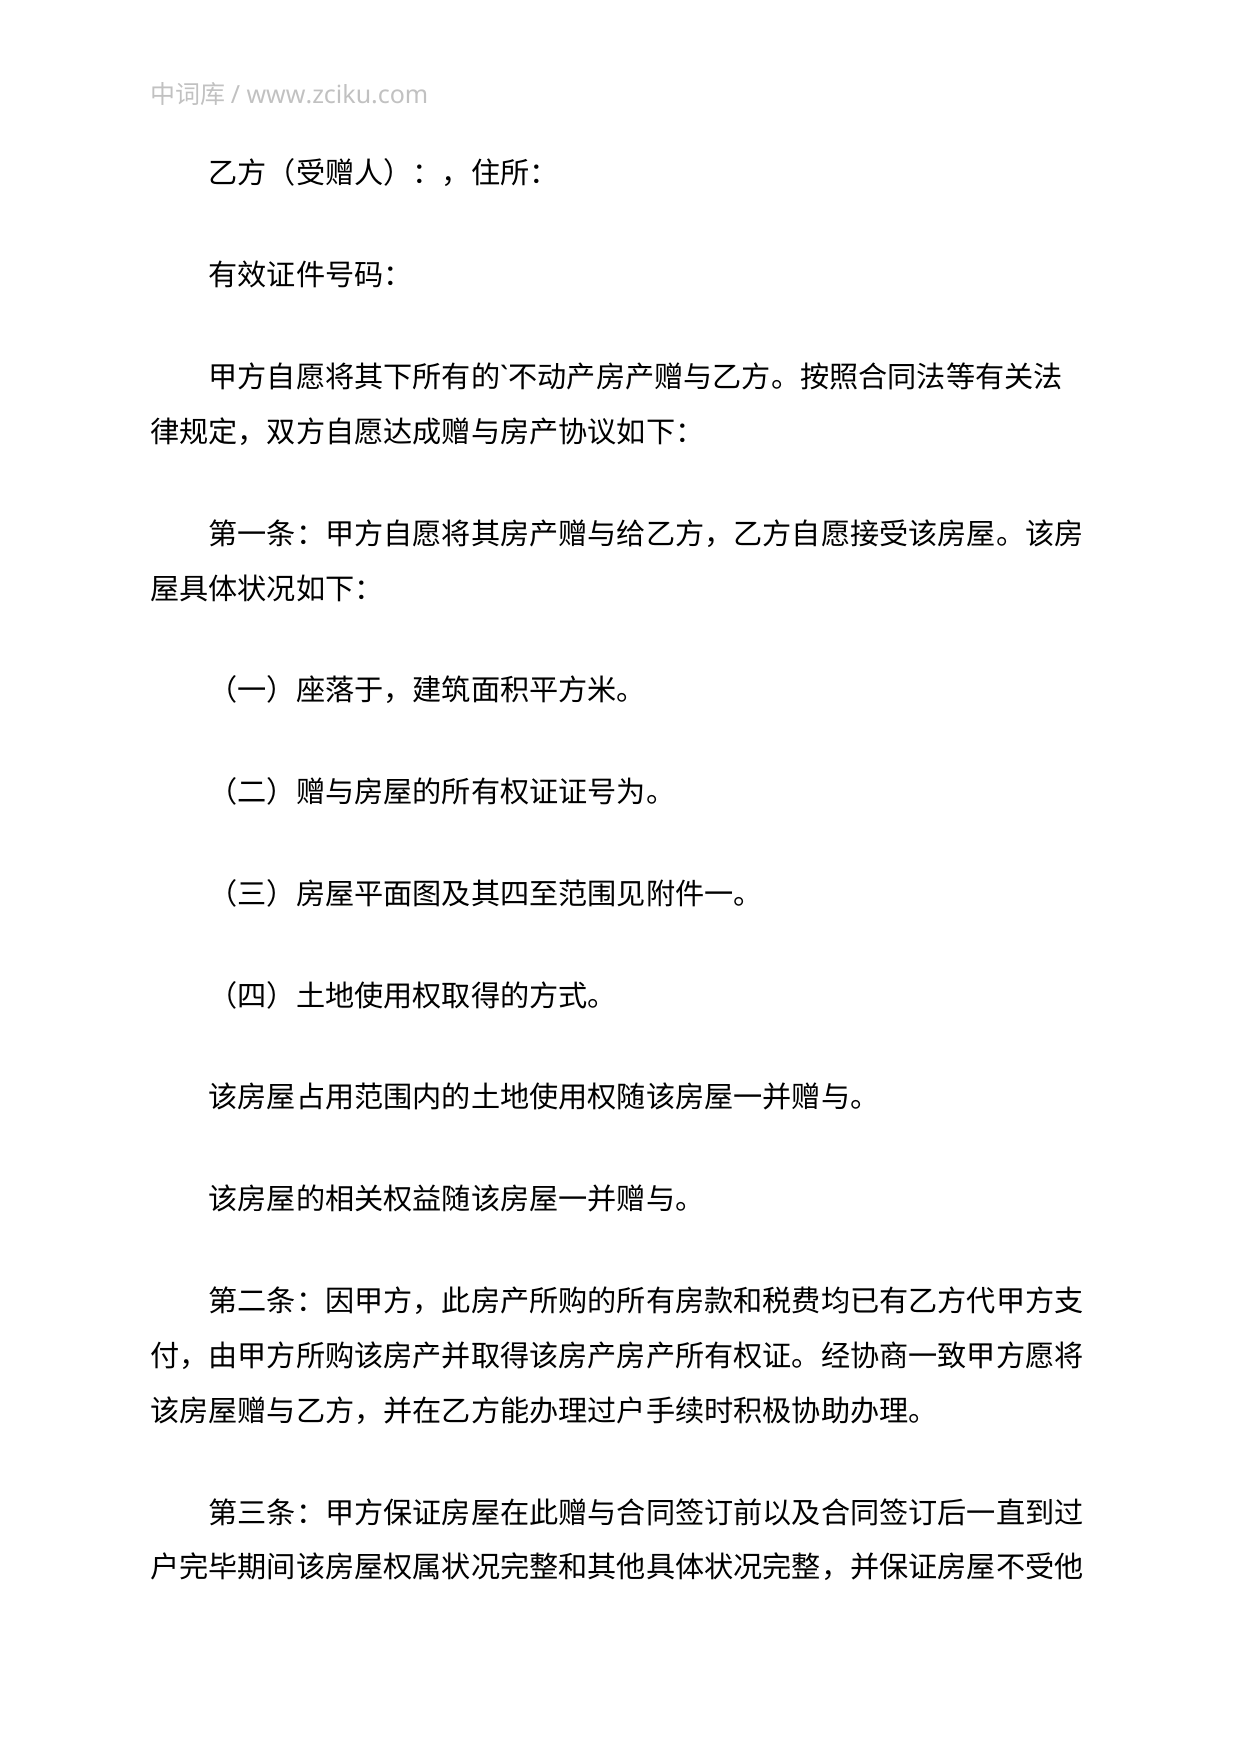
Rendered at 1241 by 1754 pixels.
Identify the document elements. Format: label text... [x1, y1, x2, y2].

text 该房屋占用范围内的土地使用权随该房屋一并赠与。 [150, 1074, 1090, 1116]
text 有效证件号码： [150, 252, 1090, 294]
text 乙方（受赠人）：，住所： [150, 150, 1090, 192]
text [150, 1489, 1090, 1586]
text 第一条：甲方自愿将其房产赠与给乙方，乙方自愿接受该房屋。该房屋具体状况如下： [150, 510, 1090, 607]
text （二）赠与房屋的所有权证证号为。 [150, 769, 1090, 811]
text （三）房屋平面图及其四至范围见附件一。 [150, 871, 1090, 913]
text 第二条：因甲方，此房产所购的所有房款和税费均已有乙方代甲方支付，由甲方所购该房产并取得该房产房产所有权证。经协商一致甲方愿将该房屋赠与乙方，并在乙方能办理过户手续时积极协助办理。 [150, 1278, 1090, 1430]
text 甲方自愿将其下所有的`不动产房产赠与乙方。按照合同法等有关法律规定，双方自愿达成赠与房产协议如下： [150, 353, 1090, 451]
text （四）土地使用权取得的方式。 [150, 972, 1090, 1014]
text 该房屋的相关权益随该房屋一并赠与。 [150, 1176, 1090, 1218]
text （一）座落于，建筑面积平方米。 [150, 667, 1090, 709]
